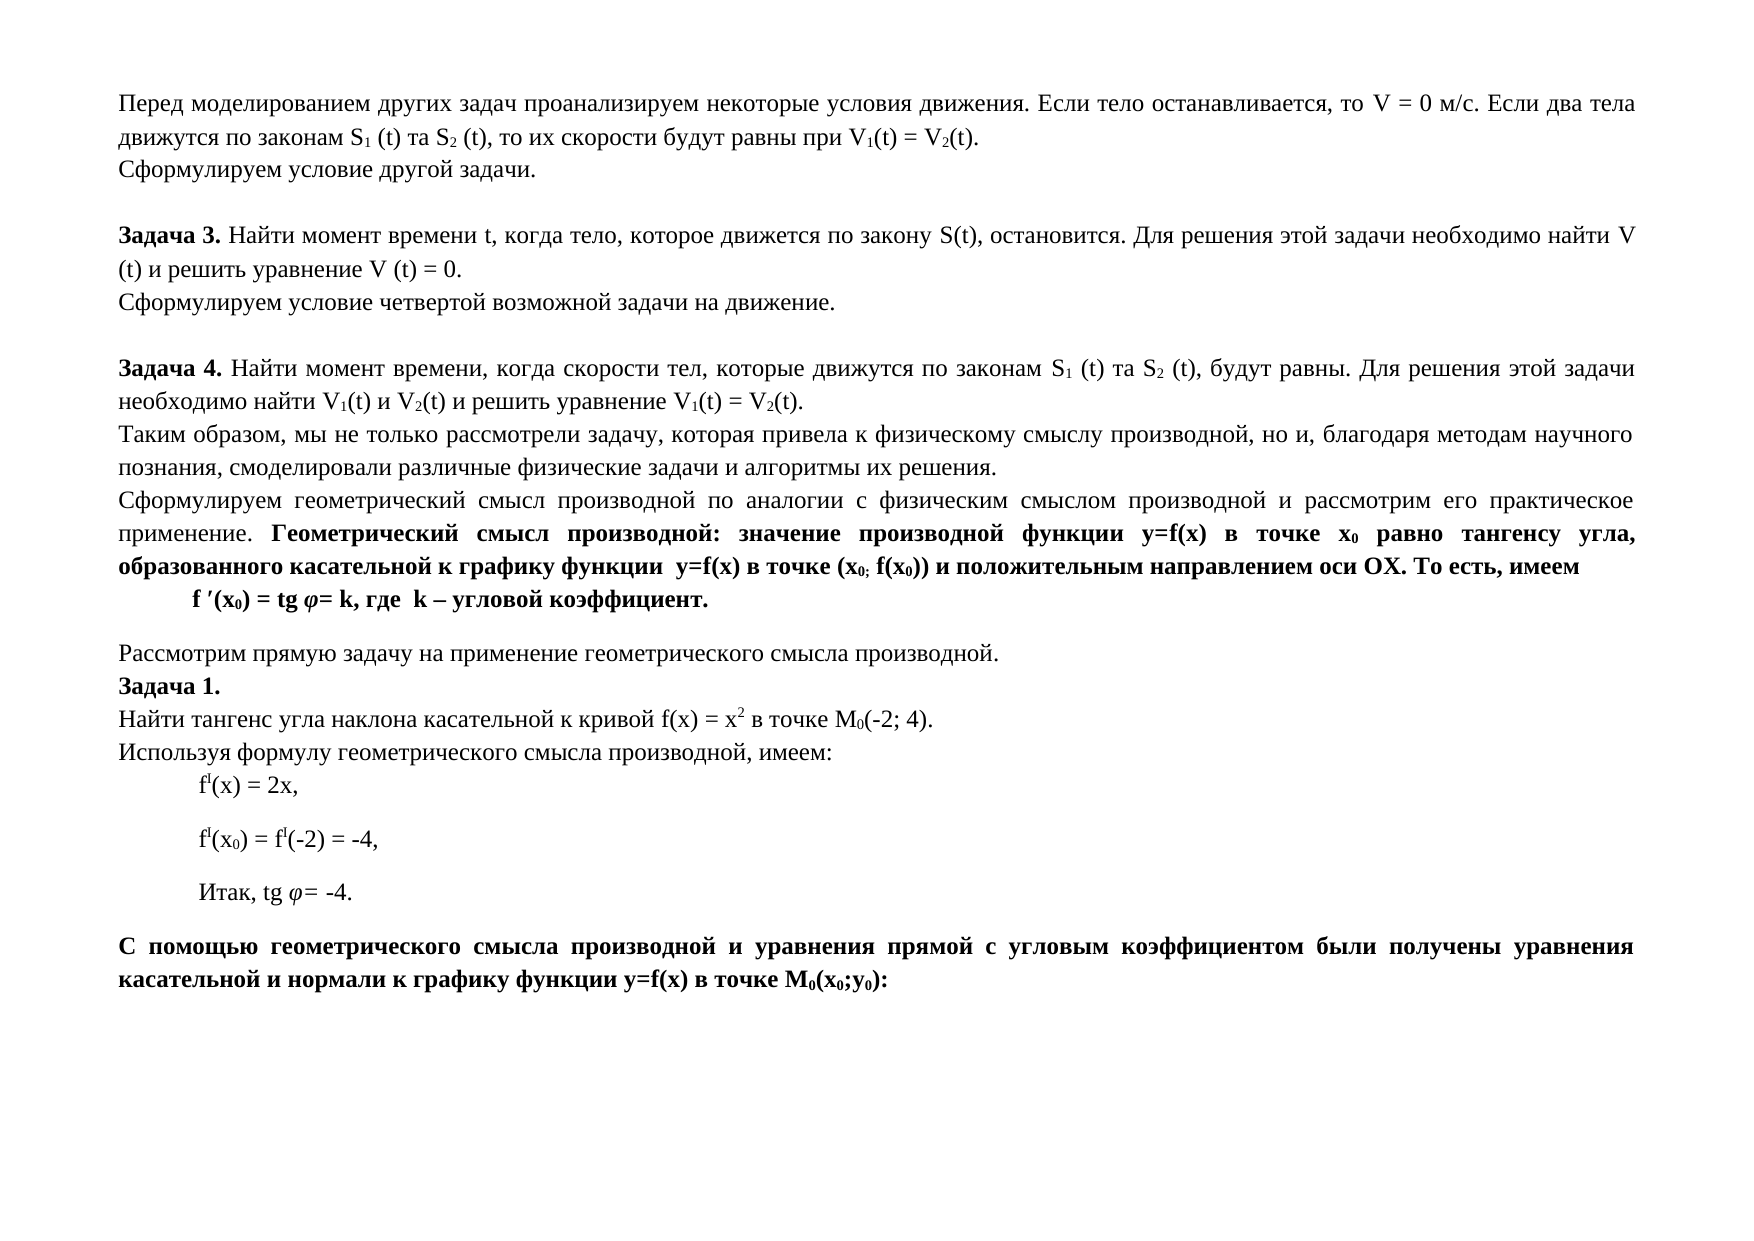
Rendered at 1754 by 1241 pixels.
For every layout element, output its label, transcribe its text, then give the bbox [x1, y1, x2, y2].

text С помощью геометрического смысла производной и уравнения прямой с угловым коэффициентом были получены уравнения касательной и нормали к графику функции у=f(x) в точке М0(х0;у0): [118, 931, 1636, 993]
text Итак, tg φ= -4. [118, 877, 1636, 906]
text Задача 1. [118, 671, 1636, 699]
text fІ(x) = 2x, [118, 770, 1636, 798]
text Задача 4. Найти момент времени, когда скорости тел, которые движутся по законам S1 (t) та S2 (t), будут равны. Для решения этой задачи необходимо найти V1(t) и V2(t) и решить уравнение V1(t) = V2(t). [118, 353, 1636, 414]
text Задача 3. Найти момент времени t, когда тело, которое движется по закону S(t), остановится. Для решения этой задачи необходимо найти V (t) и решить уравнение V (t) = 0. [118, 221, 1636, 282]
text fІ(x0) = fІ(-2) = -4, [118, 824, 1636, 852]
text Рассмотрим прямую задачу на применение геометрического смысла производной. [118, 638, 1636, 666]
text Сформулируем условие четвертой возможной задачи на движение. [118, 287, 1636, 315]
text Найти тангенс угла наклона касательной к кривой f(x) = х2 в точке М0(-2; 4). [118, 704, 1636, 732]
text Таким образом, мы не только рассмотрели задачу, которая привела к физическому смыслу производной, но и, благодаря методам научного познания, смоделировали различные физические задачи и алгоритмы их решения. [118, 419, 1636, 481]
text Сформулируем условие другой задачи. [118, 154, 1636, 183]
text Используя формулу геометрического смысла производной, имеем: [118, 737, 1636, 766]
text f ′(x0) = tg φ= k, где k – угловой коэффициент. [118, 584, 1636, 613]
text Сформулируем геометрический смысл производной по аналогии с физическим смыслом производной и рассмотрим его практическое применение. Геометрический смысл производной: значение производной функции у=f(x) в точке х0 равно тангенсу угла, образованного касательной к графику функции у=f(x) в точке (х0; f(x0)) и положительным направлением оси ОХ. То есть, имеем [118, 485, 1636, 579]
text Перед моделированием других задач проанализируем некоторые условия движения. Если тело останавливается, то V = 0 м/с. Если два тела движутся по законам S1 (t) та S2 (t), то их скорости будут равны при V1(t) = V2(t). [118, 88, 1636, 150]
